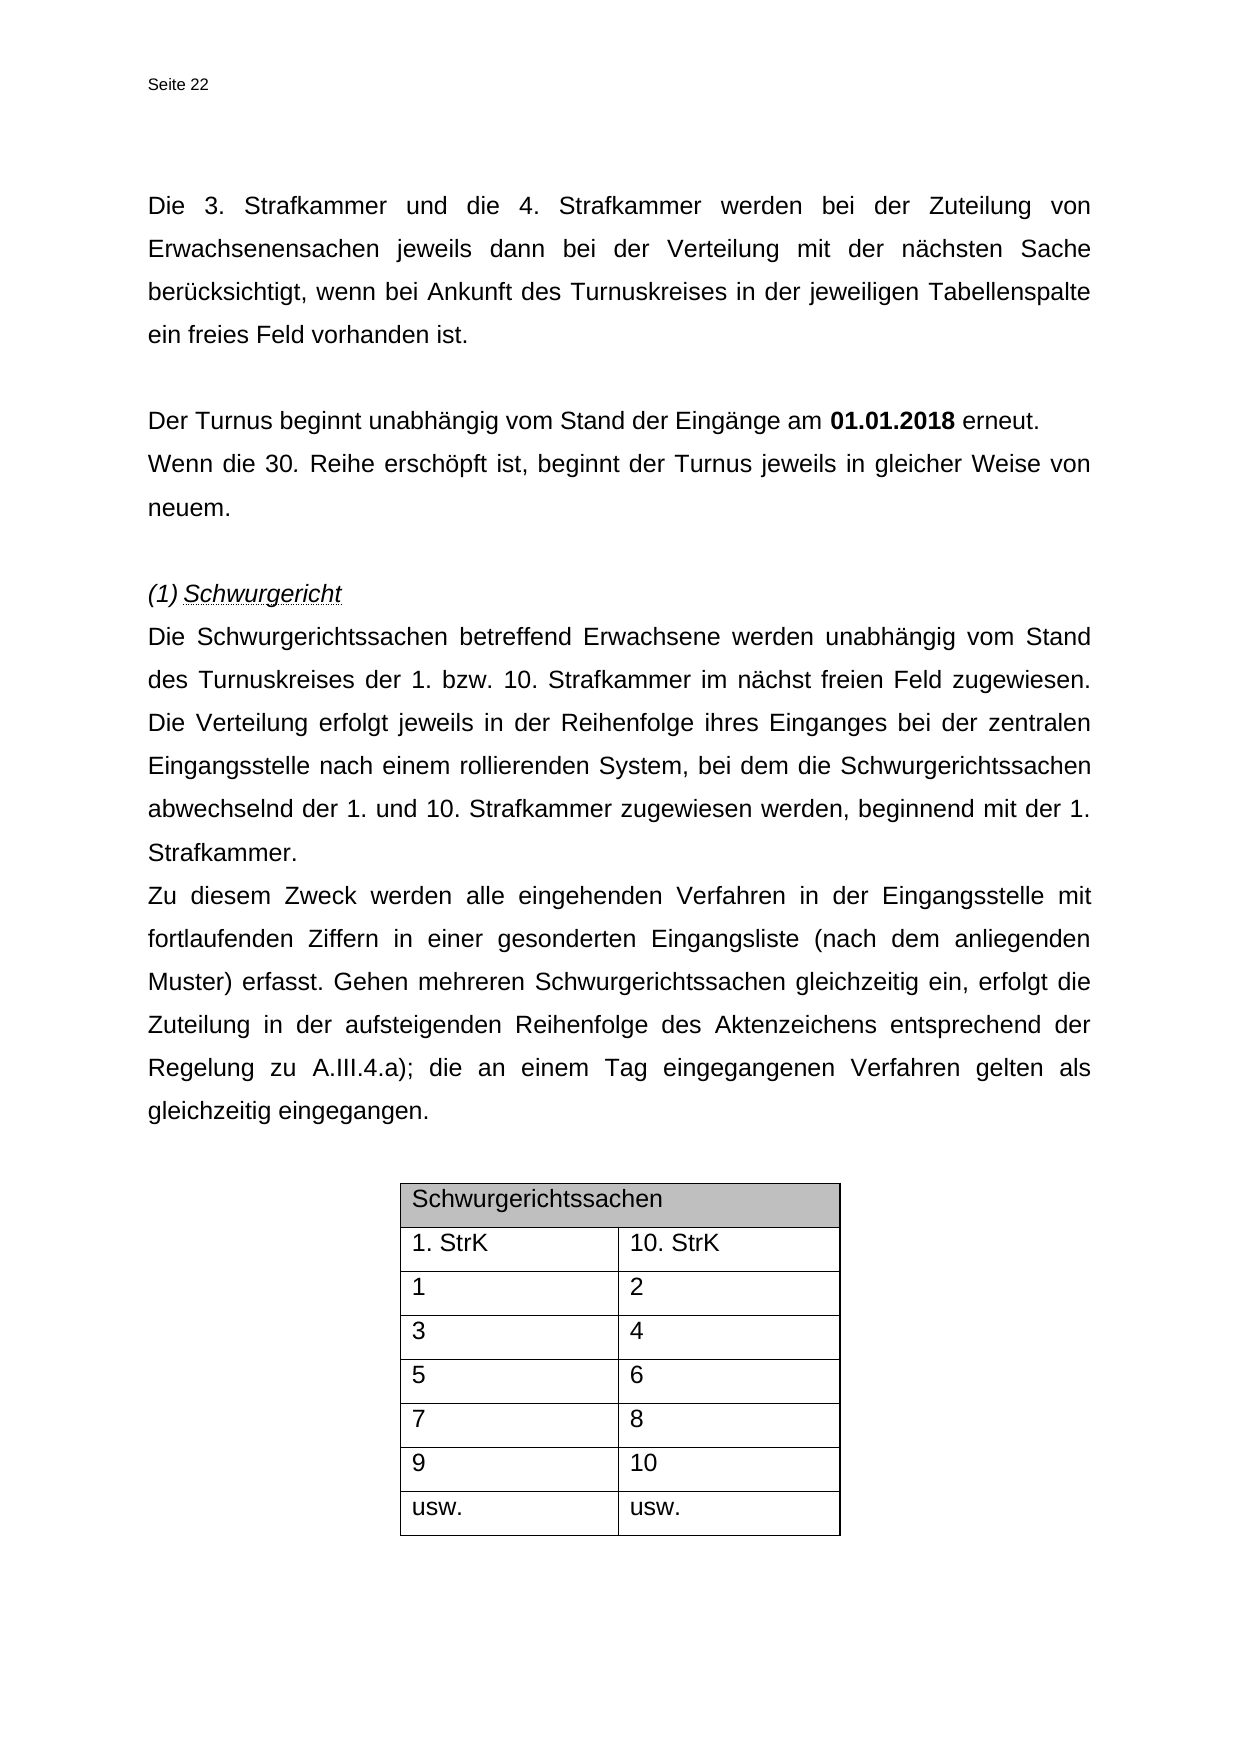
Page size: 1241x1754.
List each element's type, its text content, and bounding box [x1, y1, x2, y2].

table_cell usw. [619, 1492, 839, 1535]
table_cell 1. StrK [401, 1228, 618, 1271]
text Der Turnus beginnt unabhängig vom Stand der Eingänge am 01.01.2018 erneut. [148, 406, 1093, 435]
text Die 3. Strafkammer und die 4. Strafkammer werden bei der Zuteilung von Erwachsenensachen jeweils dann bei der Verteilung mit der nächsten Sache berücksichtigt, wenn bei Ankunft des Turnuskreises in der jeweiligen Tabellenspalte ein freies Feld vorhanden ist. [148, 191, 1093, 349]
table_header Schwurgerichtssachen [401, 1184, 839, 1227]
table_cell 2 [619, 1272, 839, 1315]
table_cell 9 [401, 1448, 618, 1491]
table_cell 4 [619, 1316, 839, 1359]
text Wenn die 30. Reihe erschöpft ist, beginnt der Turnus jeweils in gleicher Weise von neuem. [148, 449, 1093, 521]
table_cell usw. [401, 1492, 618, 1535]
table_cell 8 [619, 1404, 839, 1447]
text Zu diesem Zweck werden alle eingehenden Verfahren in der Eingangsstelle mit fortlaufenden Ziffern in einer gesonderten Eingangsliste (nach dem anliegenden Muster) erfasst. Gehen mehreren Schwurgerichtssachen gleichzeitig ein, erfolgt die Zuteilung in der aufsteigenden Reihenfolge des Aktenzeichens entsprechend der Regelung zu A.III.4.a); die an einem Tag eingegangenen Verfahren gelten als gleichzeitig eingegangen. [148, 881, 1093, 1125]
table_cell 7 [401, 1404, 618, 1447]
table_cell 5 [401, 1360, 618, 1403]
table_cell 3 [401, 1316, 618, 1359]
table_cell 10 [619, 1448, 839, 1491]
text Die Schwurgerichtssachen betreffend Erwachsene werden unabhängig vom Stand des Turnuskreises der 1. bzw. 10. Strafkammer im nächst freien Feld zugewiesen. Die Verteilung erfolgt jeweils in der Reihenfolge ihres Einganges bei der zentralen Eingangsstelle nach einem rollierenden System, bei dem die Schwurgerichtssachen abwechselnd der 1. und 10. Strafkammer zugewiesen werden, beginnend mit der 1. Strafkammer. [148, 622, 1093, 866]
table_cell 10. StrK [619, 1228, 839, 1271]
table_cell 6 [619, 1360, 839, 1403]
table_cell 1 [401, 1272, 618, 1315]
subtitle Schwurgericht [148, 579, 1093, 608]
